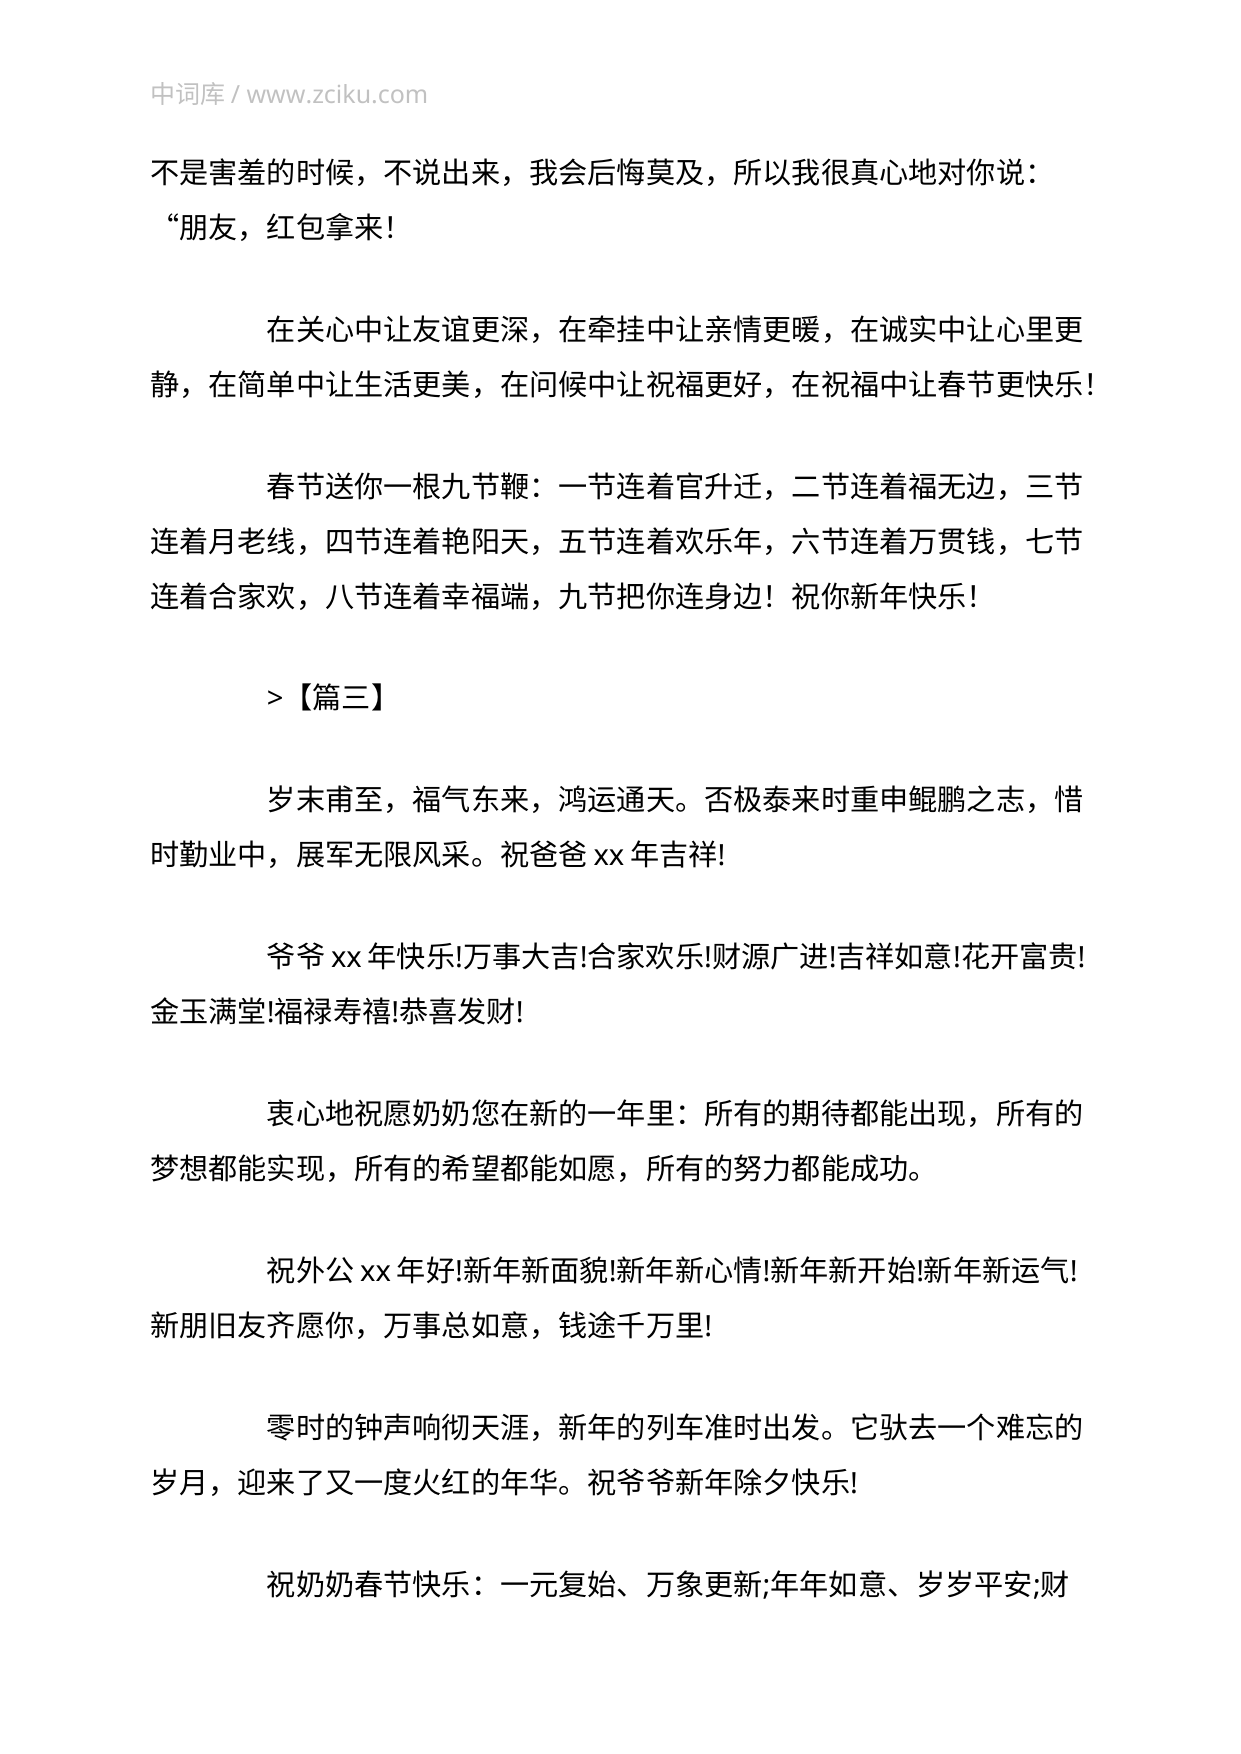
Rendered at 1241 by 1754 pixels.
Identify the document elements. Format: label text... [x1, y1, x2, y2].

text 在关心中让友谊更深，在牵挂中让亲情更暖，在诚实中让心里更静，在简单中让生活更美，在问候中让祝福更好，在祝福中让春节更快乐！ [150, 307, 1090, 404]
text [150, 1561, 1090, 1604]
text >【篇三】 [150, 675, 1090, 717]
text 岁末甫至，福气东来，鸿运通天。否极泰来时重申鲲鹏之志，惜时勤业中，展军无限风采。祝爸爸xx年吉祥! [150, 777, 1090, 874]
text 春节送你一根九节鞭：一节连着官升迁，二节连着福无边，三节连着月老线，四节连着艳阳天，五节连着欢乐年，六节连着万贯钱，七节连着合家欢，八节连着幸福端，九节把你连身边！祝你新年快乐！ [150, 463, 1090, 615]
text 零时的钟声响彻天涯，新年的列车准时出发。它驮去一个难忘的岁月，迎来了又一度火红的年华。祝爷爷新年除夕快乐! [150, 1404, 1090, 1502]
text 祝外公xx年好!新年新面貌!新年新心情!新年新开始!新年新运气!新朋旧友齐愿你，万事总如意，钱途千万里! [150, 1247, 1090, 1345]
text 爷爷xx年快乐!万事大吉!合家欢乐!财源广进!吉祥如意!花开富贵!金玉满堂!福禄寿禧!恭喜发财! [150, 934, 1090, 1031]
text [150, 150, 1090, 247]
text 衷心地祝愿奶奶您在新的一年里：所有的期待都能出现，所有的梦想都能实现，所有的希望都能如愿，所有的努力都能成功。 [150, 1091, 1090, 1188]
